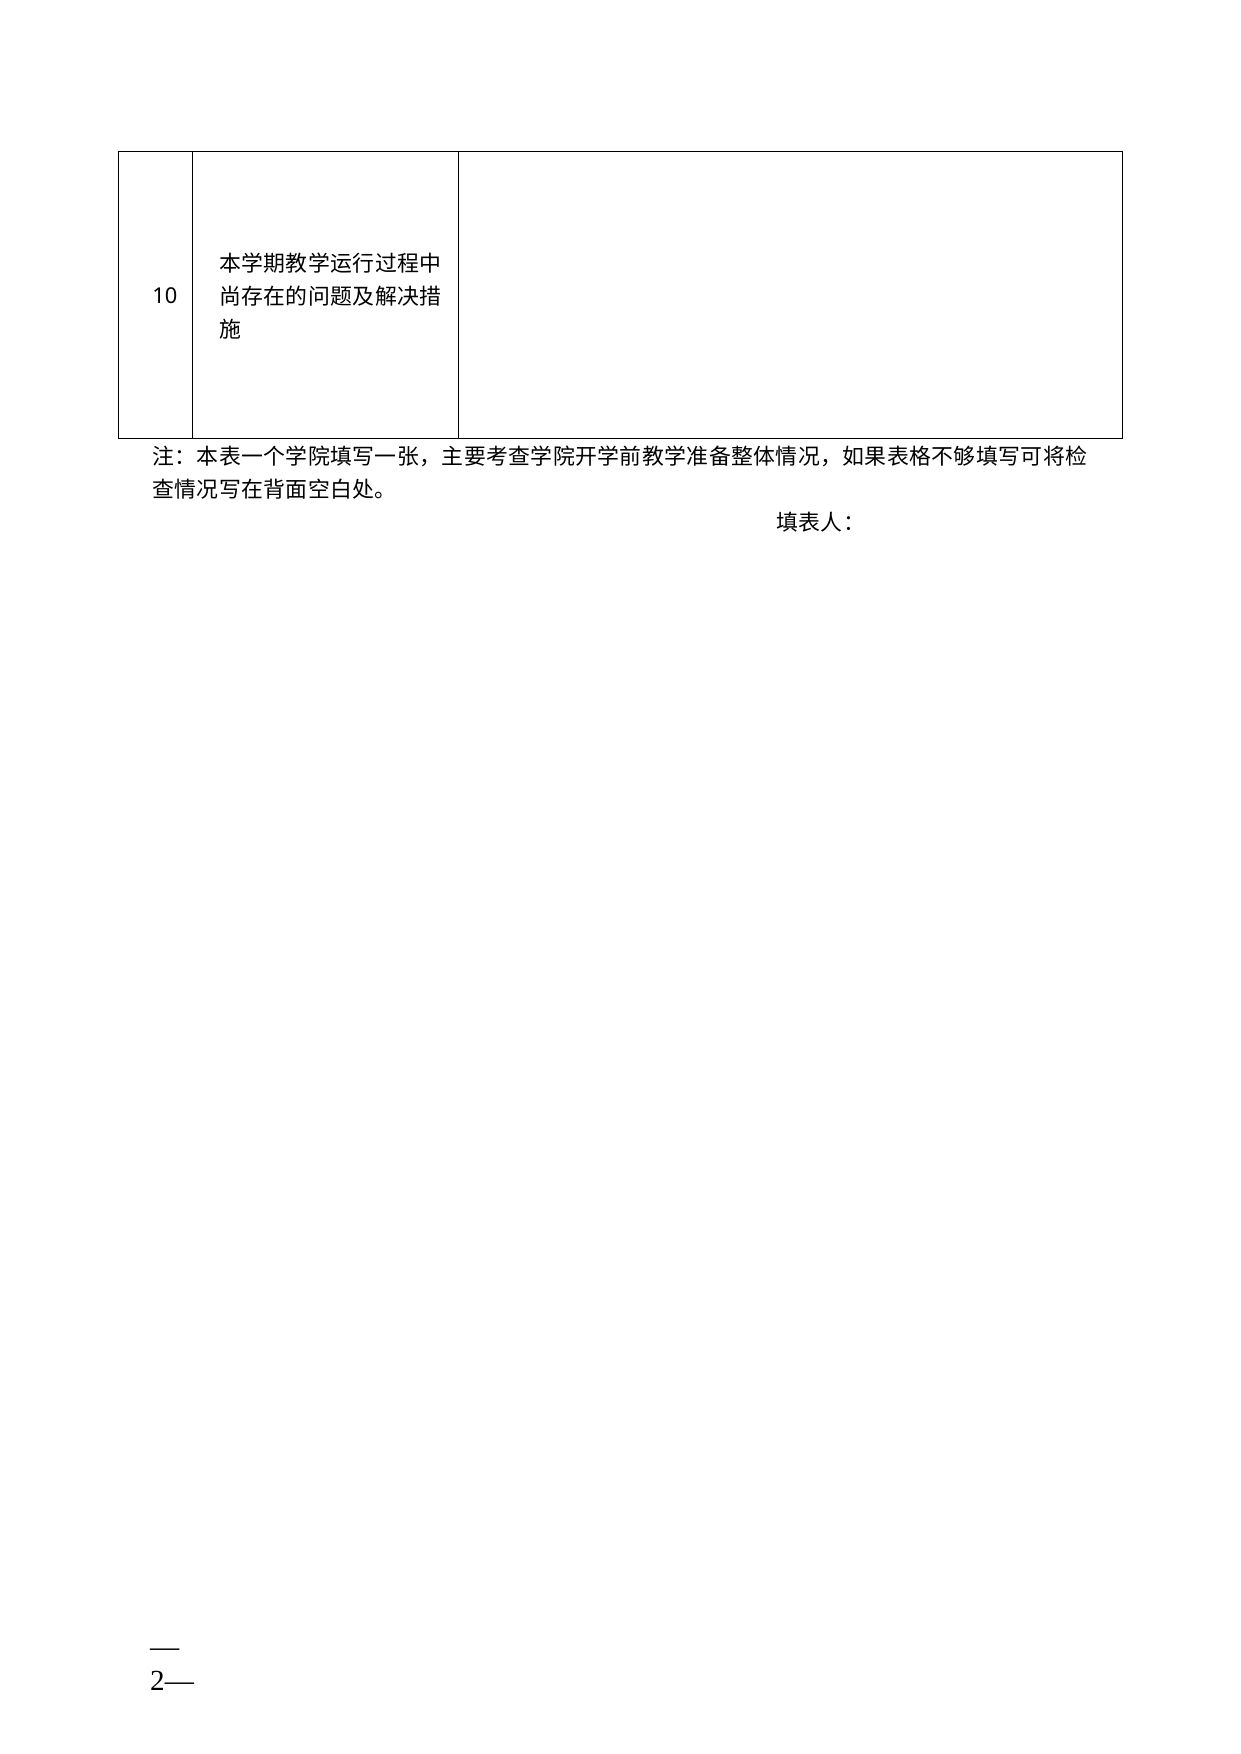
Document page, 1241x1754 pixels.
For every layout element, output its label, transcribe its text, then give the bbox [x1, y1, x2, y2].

table_cell 10 [119, 152, 192, 438]
text 填表人： [152, 505, 1001, 538]
table_cell [459, 152, 1122, 438]
table_cell 本学期教学运行过程中尚存在的问题及解决措施 [193, 152, 458, 438]
text 注：本表一个学院填写一张，主要考查学院开学前教学准备整体情况，如果表格不够填写可将检查情况写在背面空白处。 [120, 439, 1088, 505]
